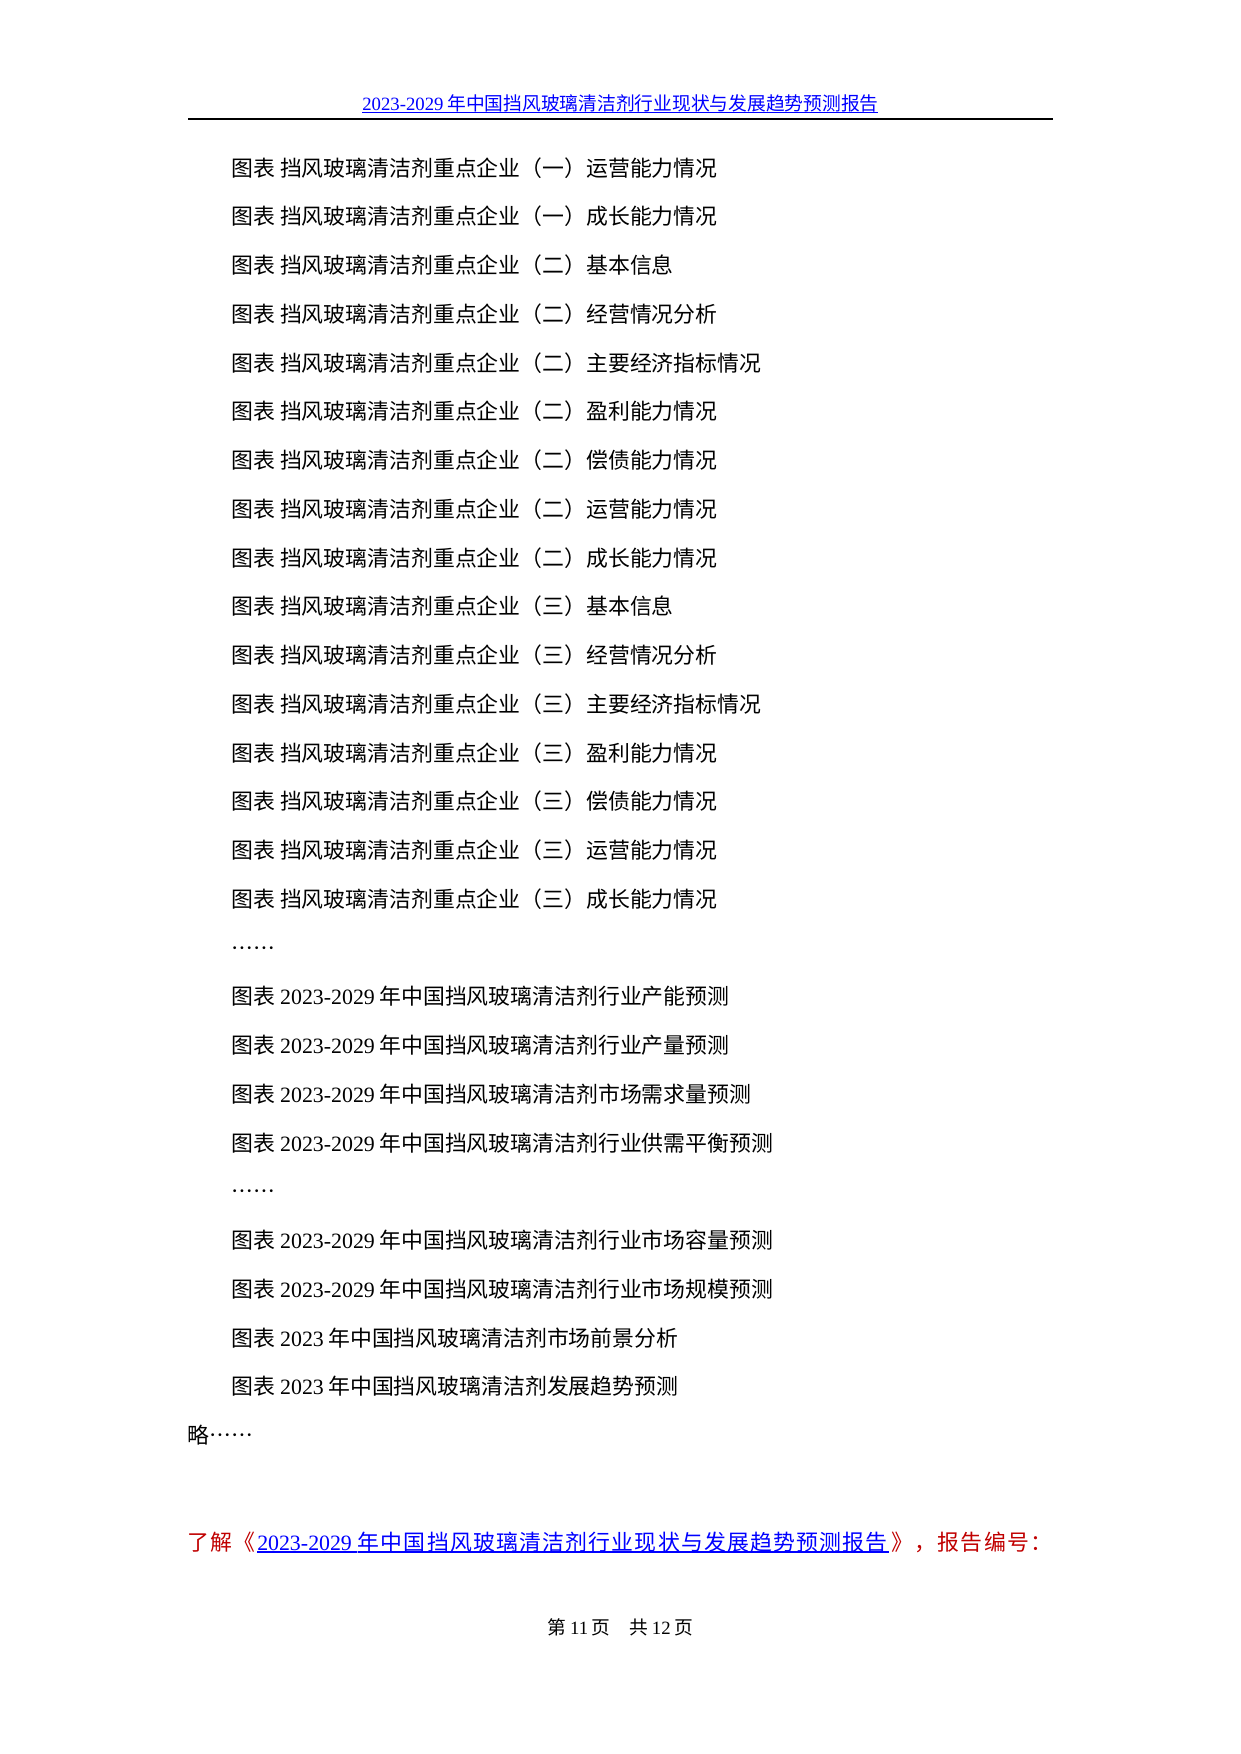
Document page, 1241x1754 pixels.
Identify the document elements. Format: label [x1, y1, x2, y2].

text [187, 150, 1053, 1450]
text [187, 1524, 1053, 1557]
